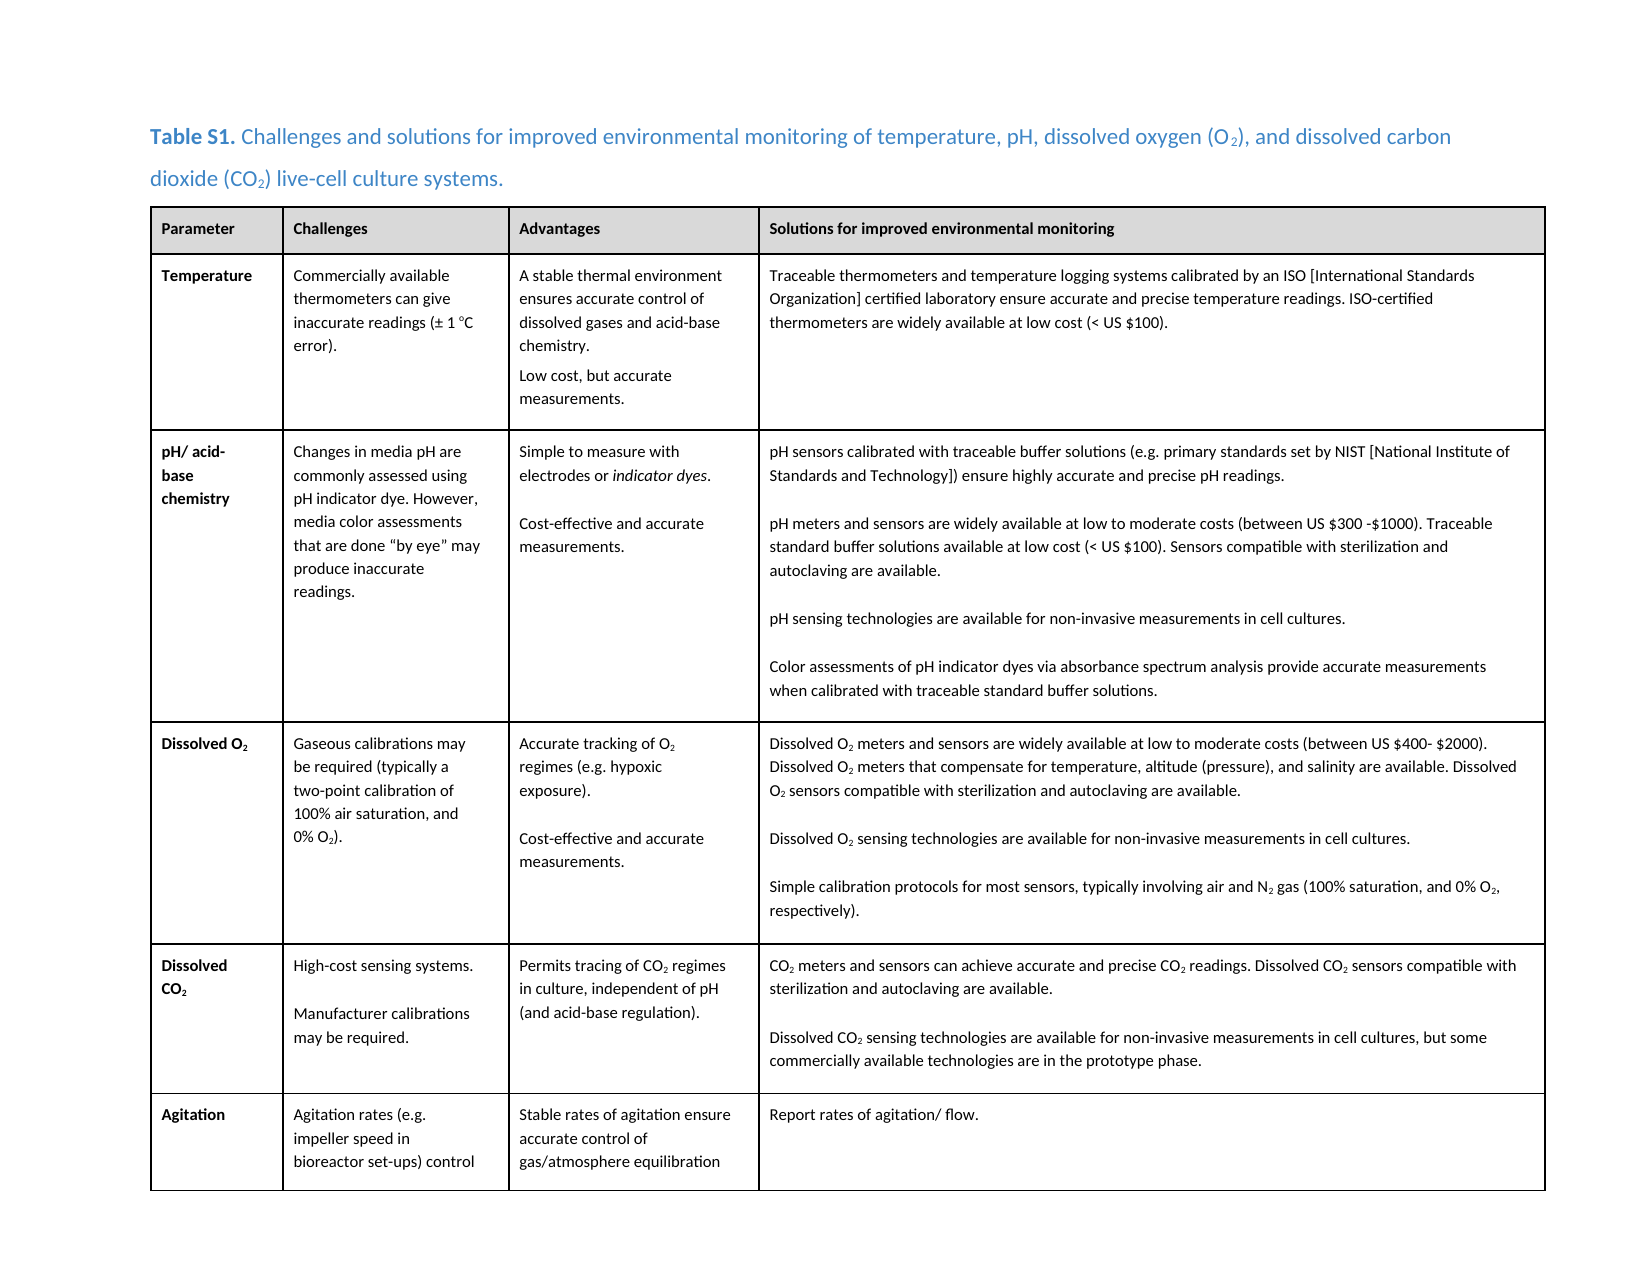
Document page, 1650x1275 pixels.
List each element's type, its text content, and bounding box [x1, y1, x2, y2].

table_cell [760, 1094, 1544, 1190]
table_cell Dissolved CO2 [152, 945, 282, 1093]
table_cell CO2 meters and sensors can achieve accurate and precise CO2 readings. Dissolved CO2 sensors compatible with sterilization and autoclaving are available. Dissolved CO2 sensing technologies are available for non-invasive measurements in cell cultures, but some commercially available technologies are in the prototype phase. [760, 945, 1544, 1093]
table_cell Permits tracing of CO2 regimes in culture, independent of pH (and acid-base regulation). [510, 945, 758, 1093]
table_cell Dissolved O2 [152, 723, 282, 943]
table_cell Changes in media pH are commonly assessed using pH indicator dye. However, media color assessments that are done “by eye” may produce inaccurate readings. [284, 431, 508, 721]
table_cell High-cost sensing systems. Manufacturer calibrations may be required. [284, 945, 508, 1093]
table_cell pH sensors calibrated with traceable buffer solutions (e.g. primary standards set by NIST [National Institute of Standards and Technology]) ensure highly accurate and precise pH readings. pH meters and sensors are widely available at low to moderate costs (between US $300 -$1000). Traceable standard buffer solutions available at low cost (< US $100). Sensors compatible with sterilization and autoclaving are available. pH sensing technologies are available for non-invasive measurements in cell cultures. Color assessments of pH indicator dyes via absorbance spectrum analysis provide accurate measurements when calibrated with traceable standard buffer solutions. [760, 431, 1544, 721]
table_header Parameter [152, 208, 282, 253]
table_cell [284, 1094, 508, 1190]
table_cell pH/ acid-base chemistry [152, 431, 282, 721]
table_cell Traceable thermometers and temperature logging systems calibrated by an ISO [International Standards Organization] certified laboratory ensure accurate and precise temperature readings. ISO-certified thermometers are widely available at low cost (< US $100). [760, 255, 1544, 429]
table_cell Commercially available thermometers can give inaccurate readings (± 1 oC error). [284, 255, 508, 429]
table_header Solutions for improved environmental monitoring [760, 208, 1544, 253]
table_cell Temperature [152, 255, 282, 429]
table_cell Dissolved O2 meters and sensors are widely available at low to moderate costs (between US $400- $2000). Dissolved O2 meters that compensate for temperature, altitude (pressure), and salinity are available. Dissolved O2 sensors compatible with sterilization and autoclaving are available. Dissolved O2 sensing technologies are available for non-invasive measurements in cell cultures. Simple calibration protocols for most sensors, typically involving air and N2 gas (100% saturation, and 0% O2, respectively). [760, 723, 1544, 943]
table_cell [510, 1094, 758, 1190]
table_cell Gaseous calibrations may be required (typically a two-point calibration of 100% air saturation, and 0% O2). [284, 723, 508, 943]
table_cell Simple to measure with electrodes or indicator dyes. Cost-effective and accurate measurements. [510, 431, 758, 721]
table_cell Accurate tracking of O2 regimes (e.g. hypoxic exposure). Cost-effective and accurate measurements. [510, 723, 758, 943]
table_header Advantages [510, 208, 758, 253]
text Table S1. Challenges and solutions for improved environmental monitoring of temperature, pH, dissolved oxygen (O2), and dissolved carbon dioxide (CO2) live-cell culture systems. [150, 122, 1500, 192]
table_cell A stable thermal environment ensures accurate control of dissolved gases and acid-base chemistry. Low cost, but accurate measurements. [510, 255, 758, 429]
table_header Challenges [284, 208, 508, 253]
table_cell Agitation [152, 1094, 282, 1190]
